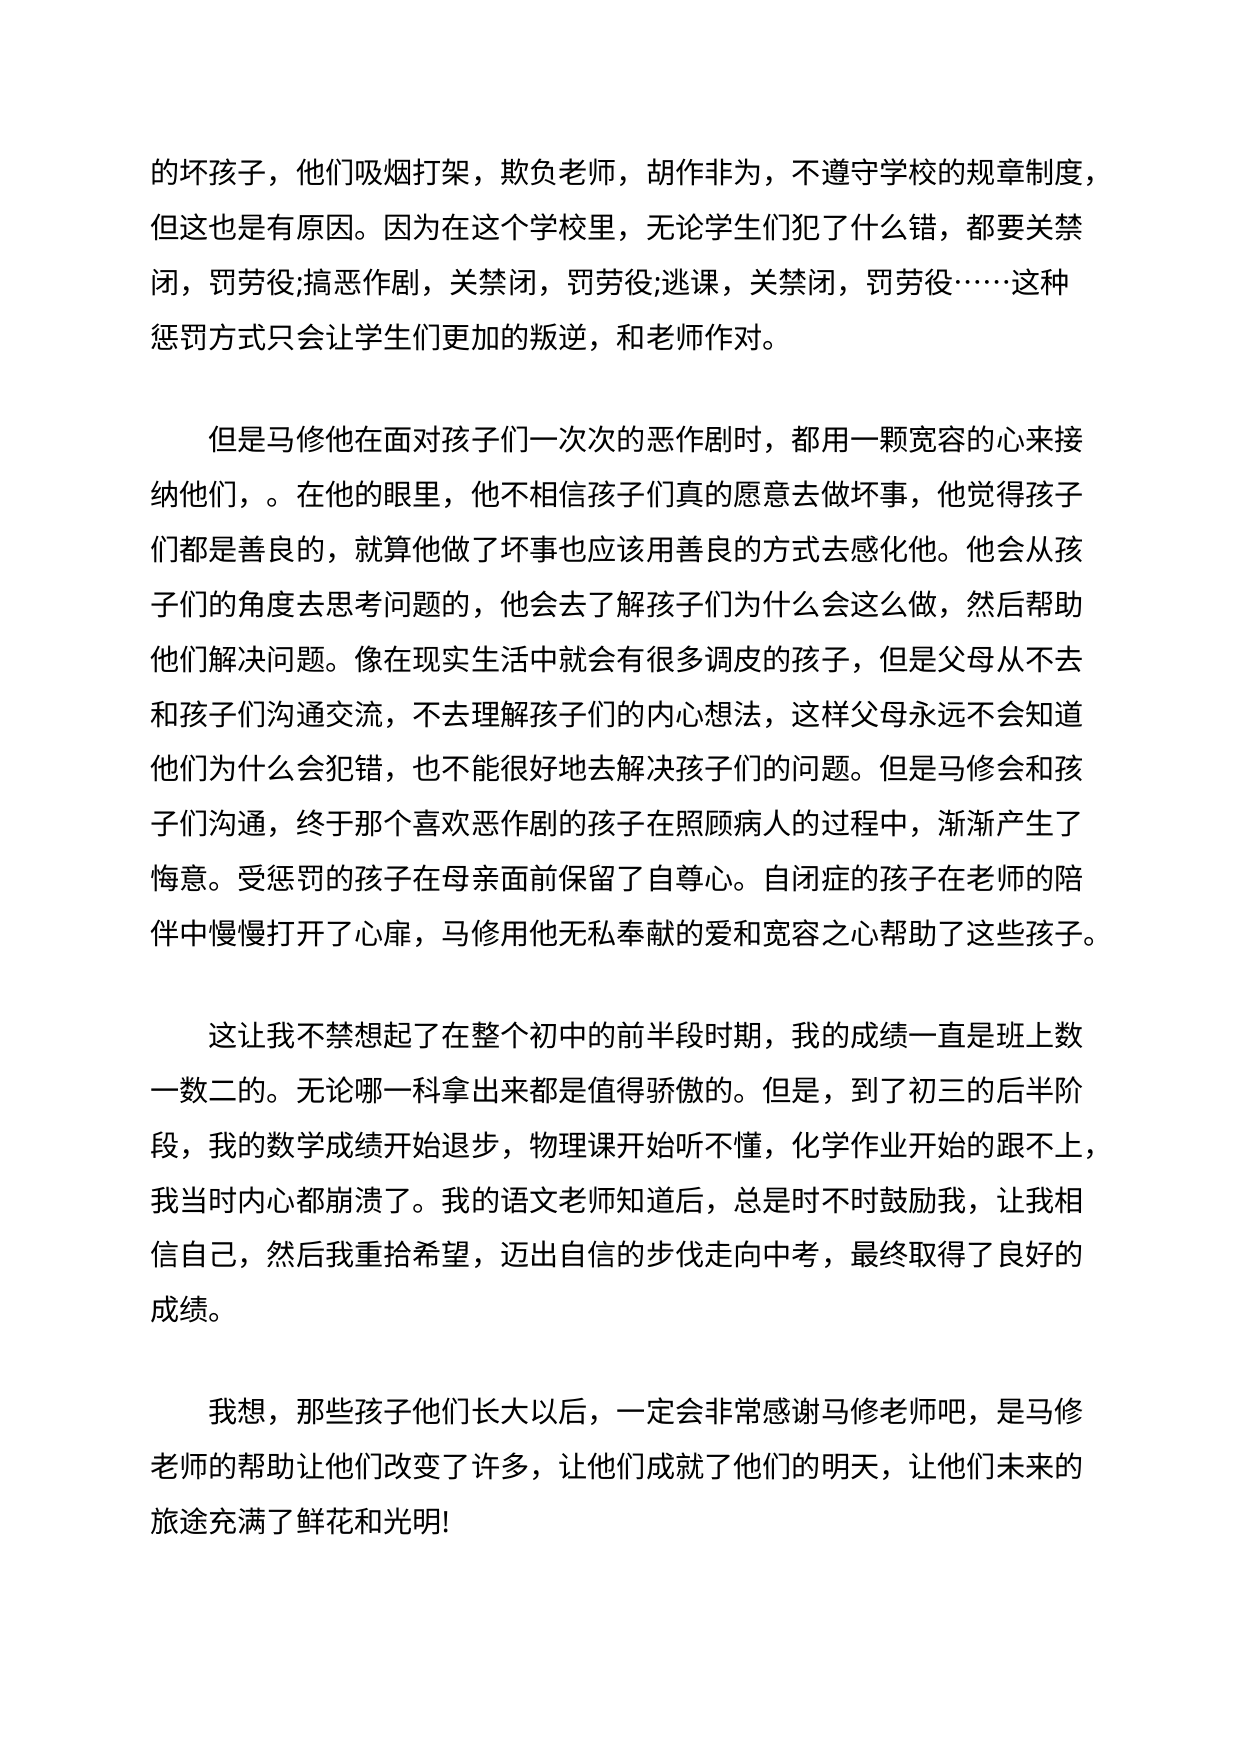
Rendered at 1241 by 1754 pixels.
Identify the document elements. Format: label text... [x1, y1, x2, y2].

text 我想，那些孩子他们长大以后，一定会非常感谢马修老师吧，是马修老师的帮助让他们改变了许多，让他们成就了他们的明天，让他们未来的旅途充满了鲜花和光明! [150, 1389, 1090, 1541]
text 这让我不禁想起了在整个初中的前半段时期，我的成绩一直是班上数一数二的。无论哪一科拿出来都是值得骄傲的。但是，到了初三的后半阶段，我的数学成绩开始退步，物理课开始听不懂，化学作业开始的跟不上，我当时内心都崩溃了。我的语文老师知道后，总是时不时鼓励我，让我相信自己，然后我重拾希望，迈出自信的步伐走向中考，最终取得了良好的成绩。 [150, 1012, 1090, 1329]
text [150, 150, 1090, 357]
text 但是马修他在面对孩子们一次次的恶作剧时，都用一颗宽容的心来接纳他们，。在他的眼里，他不相信孩子们真的愿意去做坏事，他觉得孩子们都是善良的，就算他做了坏事也应该用善良的方式去感化他。他会从孩子们的角度去思考问题的，他会去了解孩子们为什么会这么做，然后帮助他们解决问题。像在现实生活中就会有很多调皮的孩子，但是父母从不去和孩子们沟通交流，不去理解孩子们的内心想法，这样父母永远不会知道他们为什么会犯错，也不能很好地去解决孩子们的问题。但是马修会和孩子们沟通，终于那个喜欢恶作剧的孩子在照顾病人的过程中，渐渐产生了悔意。受惩罚的孩子在母亲面前保留了自尊心。自闭症的孩子在老师的陪伴中慢慢打开了心扉，马修用他无私奉献的爱和宽容之心帮助了这些孩子。 [150, 417, 1090, 953]
